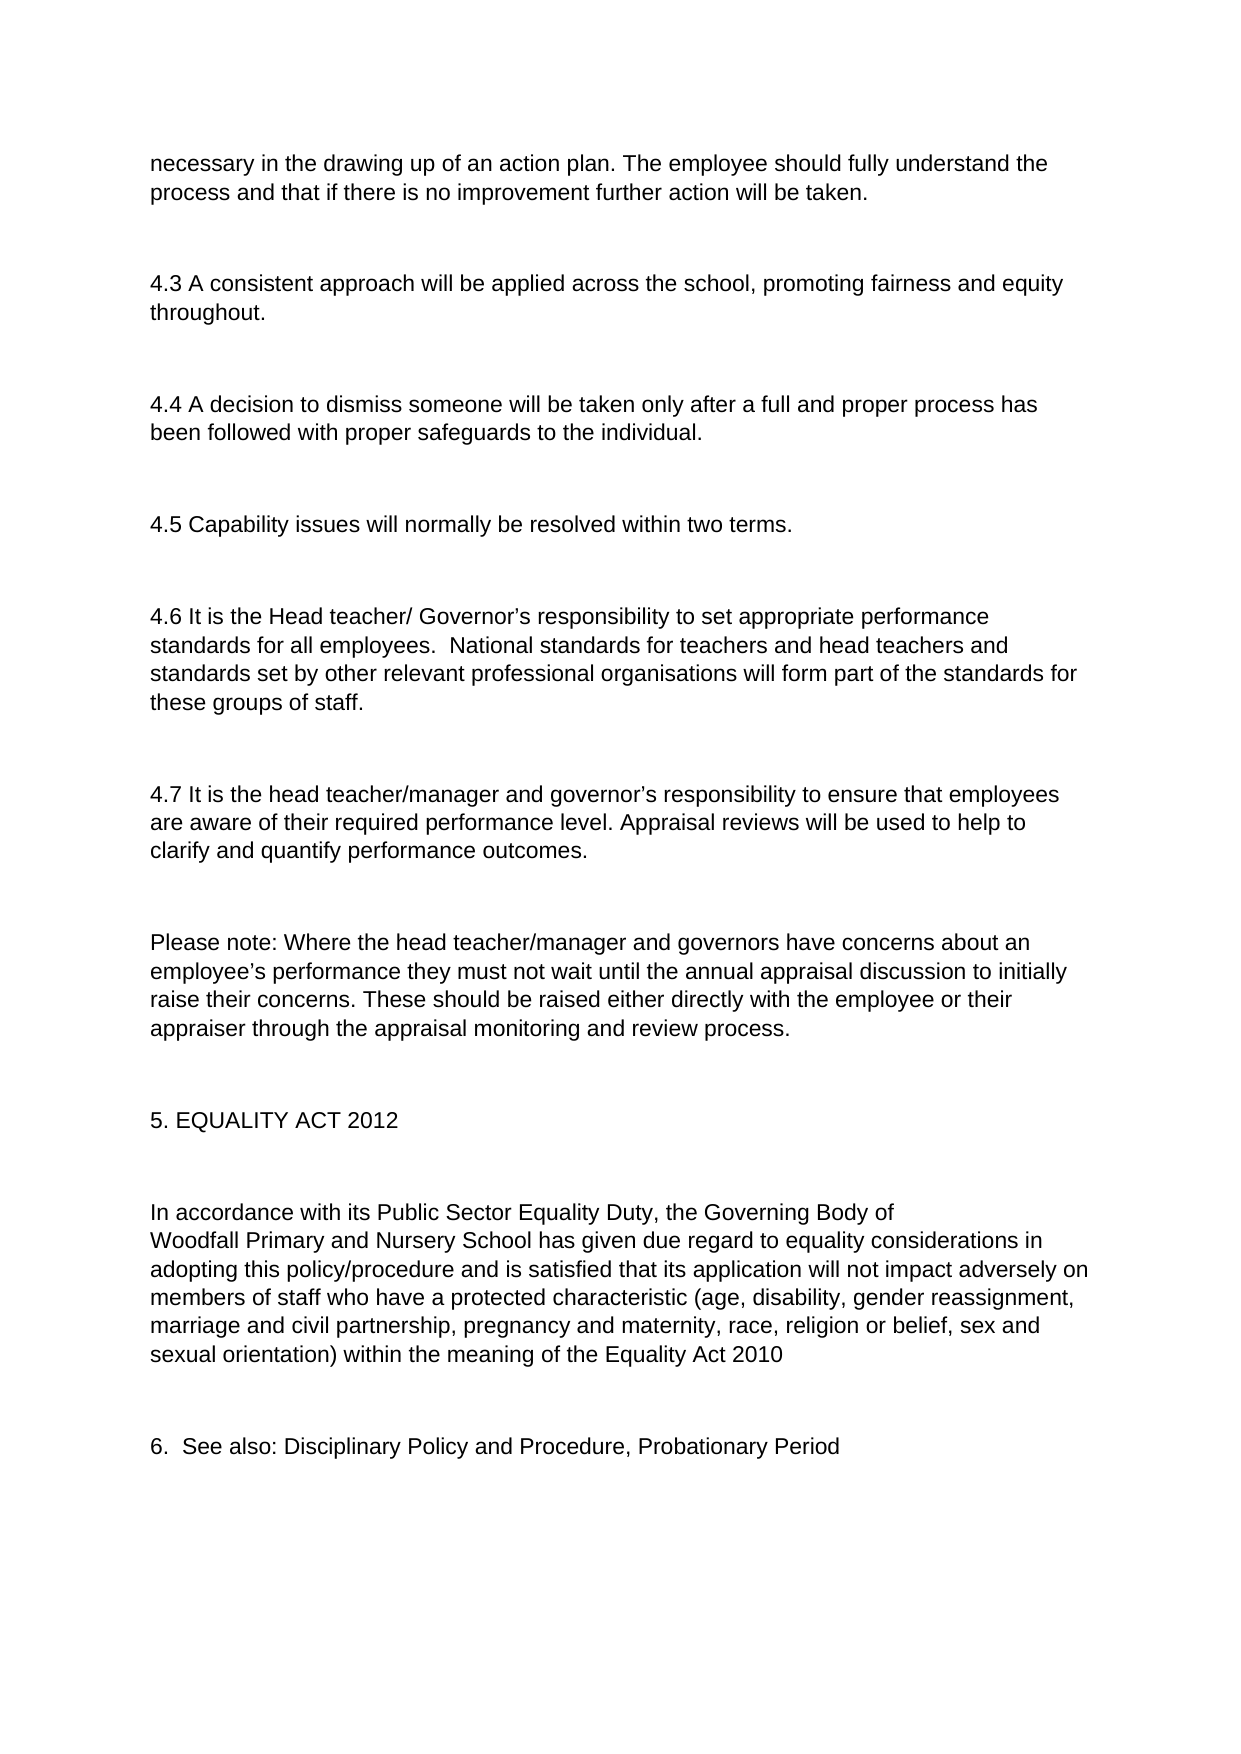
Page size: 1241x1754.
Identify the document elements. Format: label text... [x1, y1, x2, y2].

text 5. EQUALITY ACT 2012 [150, 1107, 1090, 1133]
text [150, 150, 1090, 205]
text Please note: Where the head teacher/manager and governors have concerns about an employee’s performance they must not wait until the annual appraisal discussion to initially raise their concerns. These should be raised either directly with the employee or their appraiser through the appraisal monitoring and review process. [150, 929, 1090, 1041]
text 6. See also: Disciplinary Policy and Procedure, Probationary Period [150, 1433, 1090, 1459]
text 4.3 A consistent approach will be applied across the school, promoting fairness and equity throughout. [150, 270, 1090, 325]
text 4.4 A decision to dismiss someone will be taken only after a full and proper process has been followed with proper safeguards to the individual. [150, 391, 1090, 446]
text 4.7 It is the head teacher/manager and governor’s responsibility to ensure that employees are aware of their required performance level. Appraisal reviews will be used to help to clarify and quantify performance outcomes. [150, 781, 1090, 864]
text 4.6 It is the Head teacher/ Governor’s responsibility to set appropriate performance standards for all employees. National standards for teachers and head teachers and standards set by other relevant professional organisations will form part of the standards for these groups of staff. [150, 603, 1090, 715]
text 4.5 Capability issues will normally be resolved within two terms. [150, 511, 1090, 538]
text In accordance with its Public Sector Equality Duty, the Governing Body of Woodfall Primary and Nursery School has given due regard to equality considerations in adopting this policy/procedure and is satisfied that its application will not impact adversely on members of staff who have a protected characteristic (age, disability, gender reassignment, marriage and civil partnership, pregnancy and maternity, race, religion or belief, sex and sexual orientation) within the meaning of the Equality Act 2010 [150, 1199, 1090, 1367]
